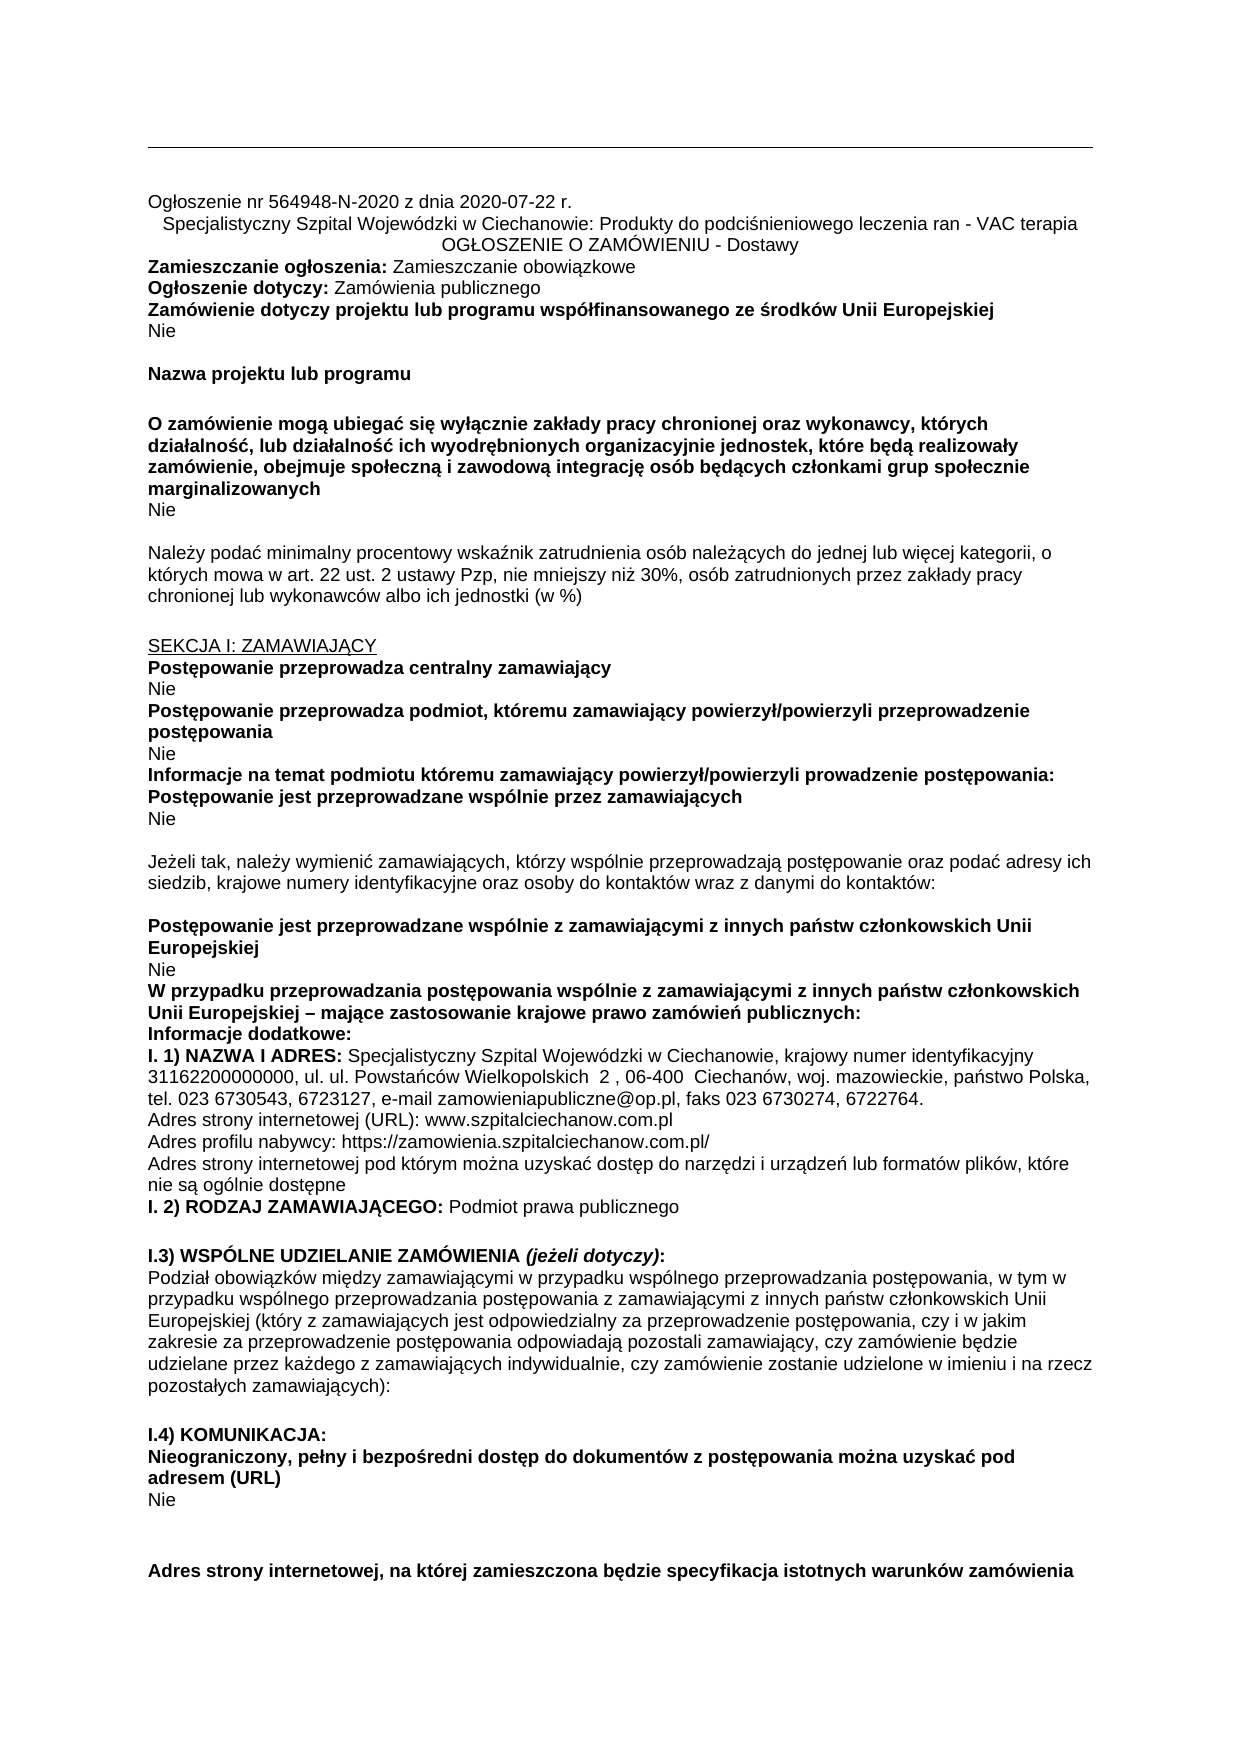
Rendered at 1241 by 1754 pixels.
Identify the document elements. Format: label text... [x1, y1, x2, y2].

text O zamówienie mogą ubiegać się wyłącznie zakłady pracy chronionej oraz wykonawcy, których działalność, lub działalność ich wyodrębnionych organizacyjnie jednostek, które będą realizowały zamówienie, obejmuje społeczną i zawodową integrację osób będących członkami grup społecznie marginalizowanych [148, 413, 1093, 499]
text Nie [148, 678, 1093, 699]
text Jeżeli tak, należy wymienić zamawiających, którzy wspólnie przeprowadzają postępowanie oraz podać adresy ich siedzib, krajowe numery identyfikacyjne oraz osoby do kontaktów wraz z danymi do kontaktów: Postępowanie jest przeprowadzane wspólnie z zamawiającymi z innych państw członkowskich Unii Europejskiej [148, 829, 1093, 958]
text I.4) KOMUNIKACJA: Nieograniczony, pełny i bezpośredni dostęp do dokumentów z postępowania można uzyskać pod adresem (URL) [148, 1424, 1093, 1489]
text Postępowanie przeprowadza podmiot, któremu zamawiający powierzył/powierzyli przeprowadzenie postępowania [148, 699, 1093, 743]
text Podział obowiązków między zamawiającymi w przypadku wspólnego przeprowadzania postępowania, w tym w przypadku wspólnego przeprowadzania postępowania z zamawiającymi z innych państw członkowskich Unii Europejskiej (który z zamawiających jest odpowiedzialny za przeprowadzenie postępowania, czy i w jakim zakresie za przeprowadzenie postępowania odpowiadają pozostali zamawiający, czy zamówienie będzie udzielane przez każdego z zamawiających indywidualnie, czy zamówienie zostanie udzielone w imieniu i na rzecz pozostałych zamawiających): [148, 1267, 1093, 1424]
text Informacje na temat podmiotu któremu zamawiający powierzył/powierzyli prowadzenie postępowania: Postępowanie jest przeprowadzane wspólnie przez zamawiających [148, 764, 1093, 807]
text Ogłoszenie dotyczy: Zamówienia publicznego [148, 277, 1093, 298]
text Nie [148, 320, 1093, 342]
text Adres strony internetowej, na której zamieszczona będzie specyfikacja istotnych warunków zamówienia [148, 1538, 1093, 1581]
text Nie [148, 743, 1093, 764]
text I.3) WSPÓLNE UDZIELANIE ZAMÓWIENIA (jeżeli dotyczy): [148, 1245, 1093, 1267]
text W przypadku przeprowadzania postępowania wspólnie z zamawiającymi z innych państw członkowskich Unii Europejskiej – mające zastosowanie krajowe prawo zamówień publicznych: Informacje dodatkowe: [148, 980, 1093, 1044]
text Zamówienie dotyczy projektu lub programu współfinansowanego ze środków Unii Europejskiej [148, 298, 1093, 320]
text Nie [148, 1489, 1093, 1538]
text Zamieszczanie ogłoszenia: Zamieszczanie obowiązkowe [148, 255, 1093, 277]
text Nazwa projektu lub programu [148, 342, 1093, 413]
text I. 1) NAZWA I ADRES: Specjalistyczny Szpital Wojewódzki w Ciechanowie, krajowy numer identyfikacyjny 31162200000000, ul. ul. Powstańców Wielkopolskich 2 , 06-400 Ciechanów, woj. mazowieckie, państwo Polska, tel. 023 6730543, 6723127, e-mail zamowieniapubliczne@op.pl, faks 023 6730274, 6722764. Adres strony internetowej (URL): www.szpitalciechanow.com.pl Adres profilu nabywcy: https://zamowienia.szpitalciechanow.com.pl/ Adres strony internetowej pod którym można uzyskać dostęp do narzędzi i urządzeń lub formatów plików, które nie są ogólnie dostępne [148, 1044, 1093, 1196]
text I. 2) RODZAJ ZAMAWIAJĄCEGO: Podmiot prawa publicznego [148, 1196, 1093, 1245]
text Nie [148, 958, 1093, 980]
text SEKCJA I: ZAMAWIAJĄCY [148, 635, 1093, 656]
text Należy podać minimalny procentowy wskaźnik zatrudnienia osób należących do jednej lub więcej kategorii, o których mowa w art. 22 ust. 2 ustawy Pzp, nie mniejszy niż 30%, osób zatrudnionych przez zakłady pracy chronionej lub wykonawców albo ich jednostki (w %) [148, 521, 1093, 635]
text Nie [148, 499, 1093, 521]
text Postępowanie przeprowadza centralny zamawiający [148, 656, 1093, 678]
text Nie [148, 807, 1093, 829]
text Specjalistyczny Szpital Wojewódzki w Ciechanowie: Produkty do podciśnieniowego leczenia ran - VAC terapia OGŁOSZENIE O ZAMÓWIENIU - Dostawy [148, 212, 1093, 255]
text Ogłoszenie nr 564948-N-2020 z dnia 2020-07-22 r. [148, 148, 1093, 212]
